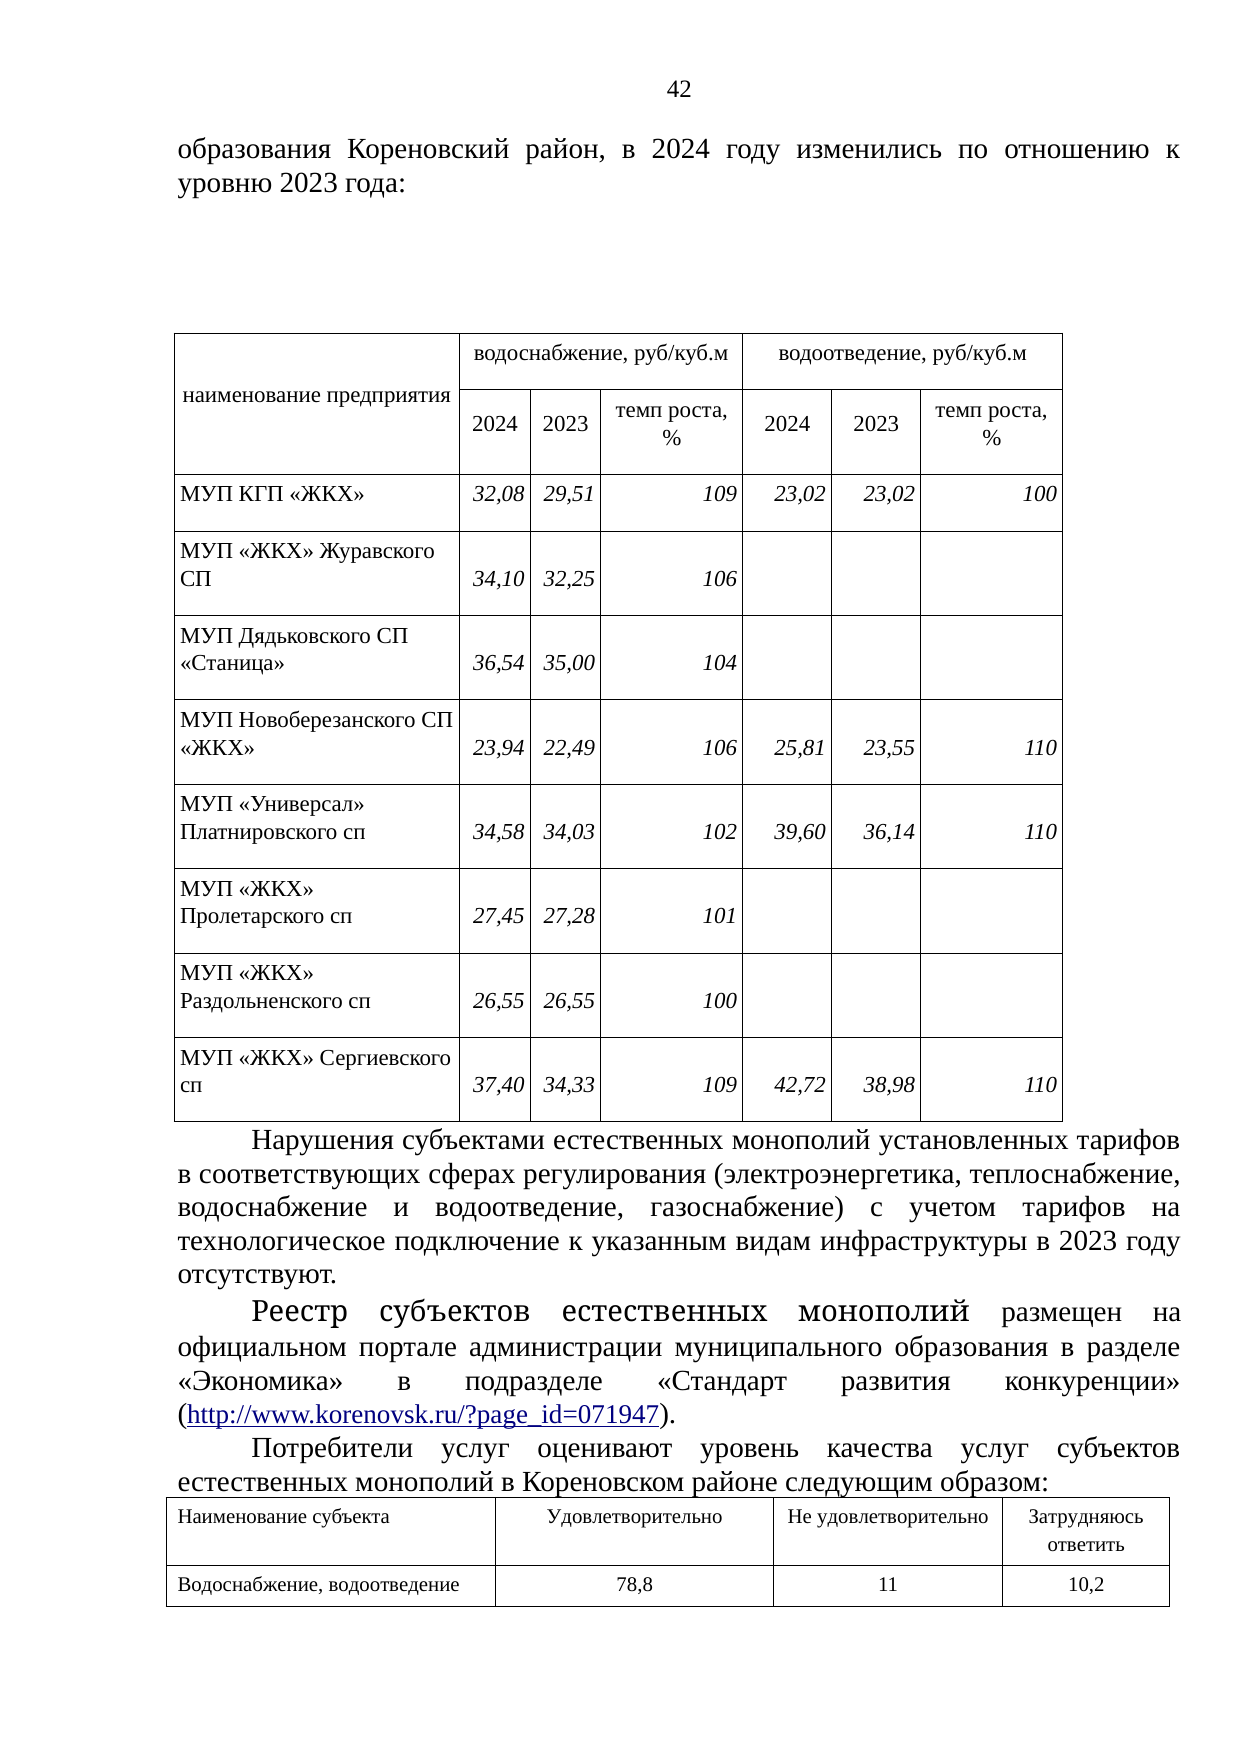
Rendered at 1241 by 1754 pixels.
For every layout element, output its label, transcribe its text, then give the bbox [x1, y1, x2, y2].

table_cell 29,51 [531, 475, 600, 531]
table_cell 102 [601, 785, 742, 868]
table_cell 34,58 [460, 785, 530, 868]
text Реестр субъектов естественных монополий размещен на официальном портале администрации муниципального образования в разделе «Экономика» в подразделе «Стандарт развития конкуренции» (http://www.korenovsk.ru/?page_id=071947). [177, 1290, 1181, 1430]
table_cell [921, 954, 1062, 1037]
table_cell 37,40 [460, 1038, 530, 1121]
table_cell 2024 [460, 390, 530, 474]
table_cell 32,08 [460, 475, 530, 531]
table_cell 26,55 [460, 954, 530, 1037]
table_cell [921, 616, 1062, 699]
table_cell 32,25 [531, 532, 600, 615]
table_header Наименование субъекта [167, 1498, 495, 1565]
table_cell 110 [921, 1038, 1062, 1121]
table_cell 39,60 [743, 785, 831, 868]
table_cell МУП «Универсал» Платнировского сп [175, 785, 459, 868]
table_cell 35,00 [531, 616, 600, 699]
table_cell 109 [601, 475, 742, 531]
table_cell МУП «ЖКХ» Раздольненского сп [175, 954, 459, 1037]
table_cell 2024 [743, 390, 831, 474]
table_cell [921, 532, 1062, 615]
table_cell [743, 616, 831, 699]
table_header Не удовлетворительно [774, 1498, 1002, 1565]
table_cell 34,03 [531, 785, 600, 868]
table_cell 42,72 [743, 1038, 831, 1121]
table_cell МУП «ЖКХ» Журавского СП [175, 532, 459, 615]
table_cell 38,98 [832, 1038, 920, 1121]
table_cell 110 [921, 785, 1062, 868]
table_cell [832, 616, 920, 699]
table_cell 22,49 [531, 700, 600, 784]
table_cell 110 [921, 700, 1062, 784]
table_cell 23,02 [832, 475, 920, 531]
table_cell МУП «ЖКХ» Сергиевского сп [175, 1038, 459, 1121]
text Нарушения субъектами естественных монополий установленных тарифов в соответствующих сферах регулирования (электроэнергетика, теплоснабжение, водоснабжение и водоотведение, газоснабжение) с учетом тарифов на технологическое подключение к указанным видам инфраструктуры в 2023 году отсутствуют. [177, 1122, 1181, 1290]
table_cell 25,81 [743, 700, 831, 784]
table_cell [832, 532, 920, 615]
table_cell [832, 954, 920, 1037]
table_cell 106 [601, 532, 742, 615]
table_cell МУП «ЖКХ» Пролетарского сп [175, 869, 459, 952]
table_cell 109 [601, 1038, 742, 1121]
table_cell 23,94 [460, 700, 530, 784]
table_cell 2023 [832, 390, 920, 474]
table_cell МУП Новоберезанского СП «ЖКХ» [175, 700, 459, 784]
table_header водоснабжение, руб/куб.м [460, 334, 742, 389]
table_cell 23,02 [743, 475, 831, 531]
table_cell [832, 869, 920, 952]
table_header Удовлетворительно [496, 1498, 773, 1565]
table_cell [743, 532, 831, 615]
table_cell 100 [921, 475, 1062, 531]
table_header Затрудняюсь ответить [1003, 1498, 1169, 1565]
table_cell [743, 954, 831, 1037]
table_cell 34,33 [531, 1038, 600, 1121]
table_cell темп роста, % [921, 390, 1062, 474]
table_cell Водоснабжение, водоотведение [167, 1566, 495, 1606]
table_cell 106 [601, 700, 742, 784]
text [177, 131, 1181, 198]
table_cell 11 [774, 1566, 1002, 1606]
table_cell 78,8 [496, 1566, 773, 1606]
table_cell 34,10 [460, 532, 530, 615]
table_cell 27,28 [531, 869, 600, 952]
table_cell МУП Дядьковского СП «Станица» [175, 616, 459, 699]
table_cell 2023 [531, 390, 600, 474]
table_cell 27,45 [460, 869, 530, 952]
table_cell темп роста, % [601, 390, 742, 474]
text Потребители услуг оценивают уровень качества услуг субъектов естественных монополий в Кореновском районе следующим образом: [177, 1430, 1181, 1497]
table_cell 36,54 [460, 616, 530, 699]
table_cell 101 [601, 869, 742, 952]
table_cell 10,2 [1003, 1566, 1169, 1606]
table_cell 100 [601, 954, 742, 1037]
table_cell МУП КГП «ЖКХ» [175, 475, 459, 531]
table_cell [743, 869, 831, 952]
table_cell 26,55 [531, 954, 600, 1037]
table_header водоотведение, руб/куб.м [743, 334, 1062, 389]
table_header наименование предприятия [175, 334, 459, 474]
table_cell [921, 869, 1062, 952]
table_cell 104 [601, 616, 742, 699]
table_cell 36,14 [832, 785, 920, 868]
table_cell 23,55 [832, 700, 920, 784]
